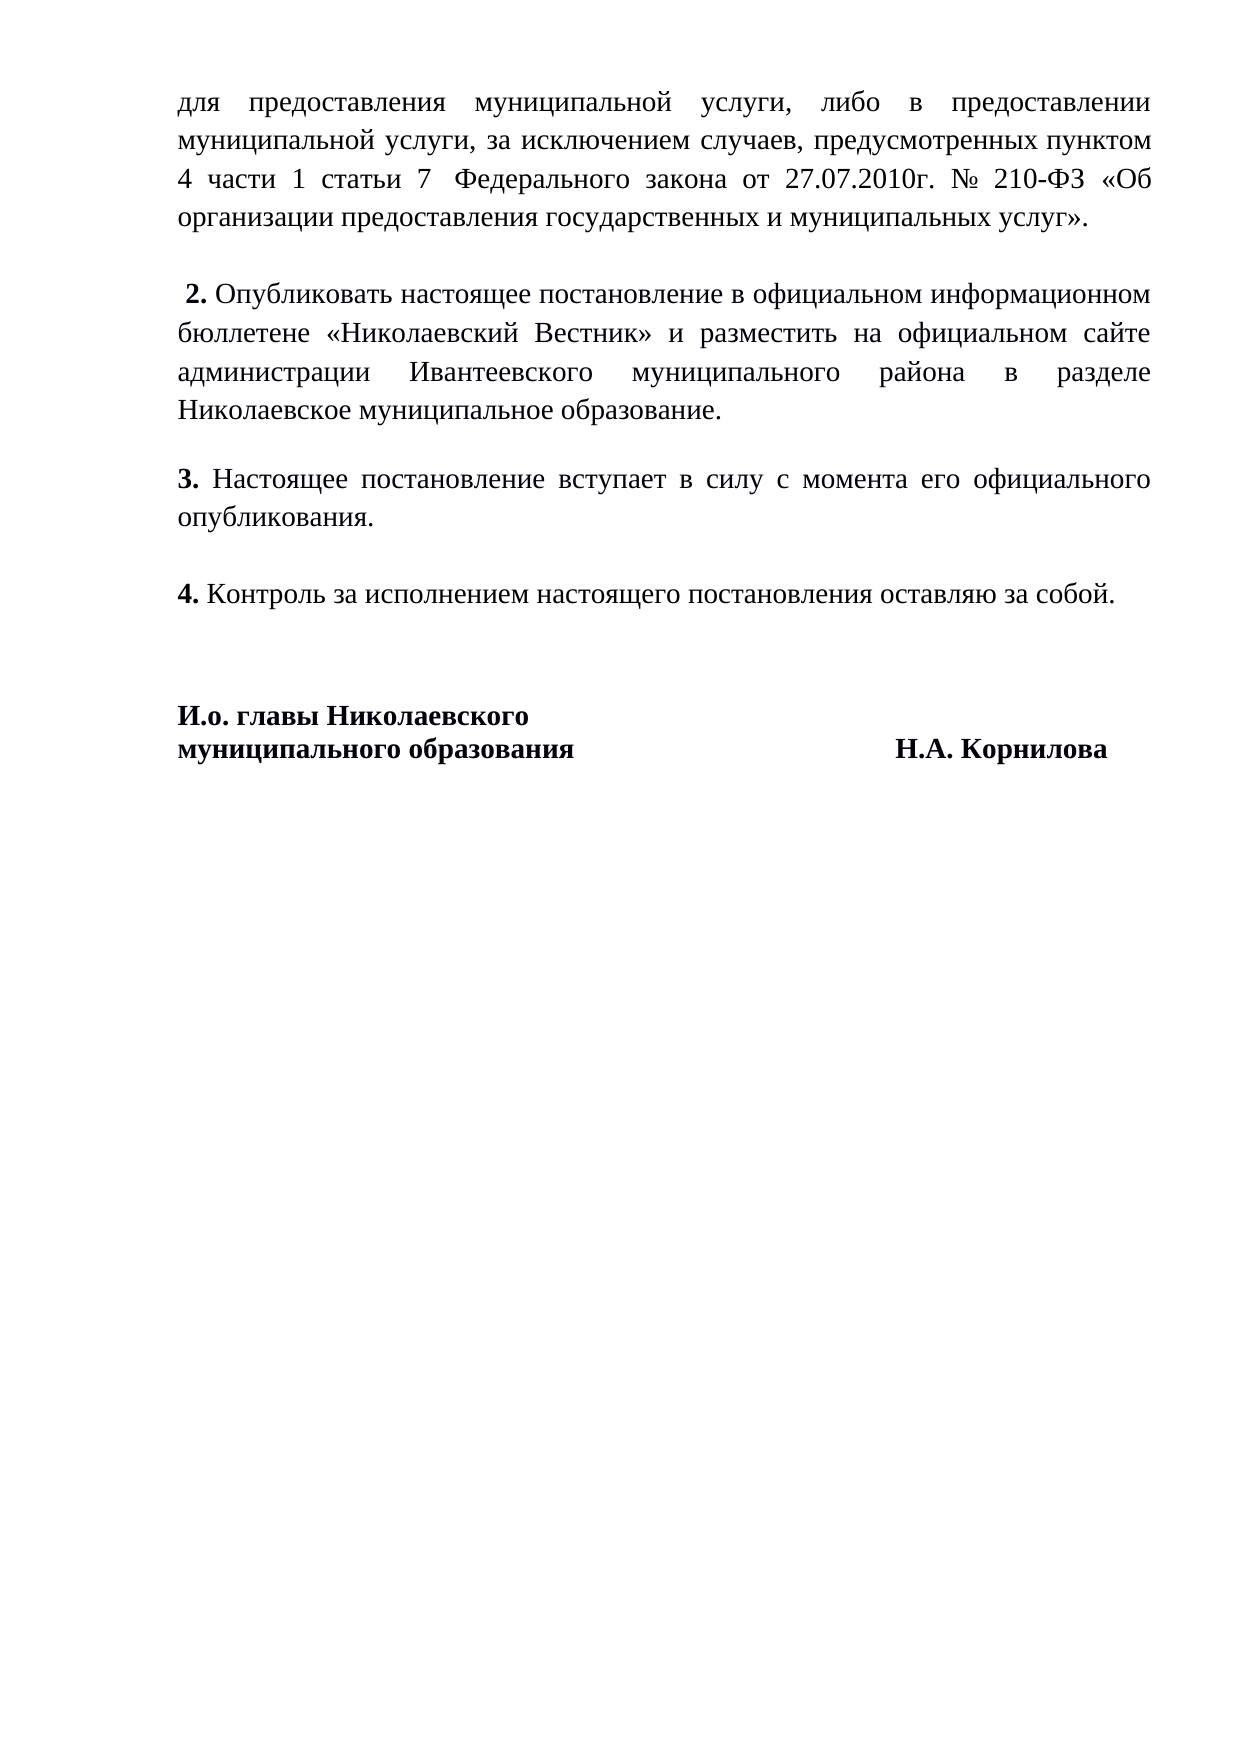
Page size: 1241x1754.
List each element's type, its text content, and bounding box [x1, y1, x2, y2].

text И.о. главы Николаевского [177, 698, 1152, 731]
list 4. Контроль за исполнением настоящего постановления оставляю за собой. [177, 577, 1152, 610]
text муниципального образования Н.А. Корнилова [177, 731, 1152, 765]
list 3. Настоящее постановление вступает в силу с момента его официального опубликования. [177, 461, 1152, 533]
list 2. Опубликовать настоящее постановление в официальном информационном бюллетене «Николаевский Вестник» и разместить на официальном сайте администрации Ивантеевского муниципального района в разделе Николаевское муниципальное образование. [177, 277, 1152, 426]
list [177, 84, 1152, 233]
